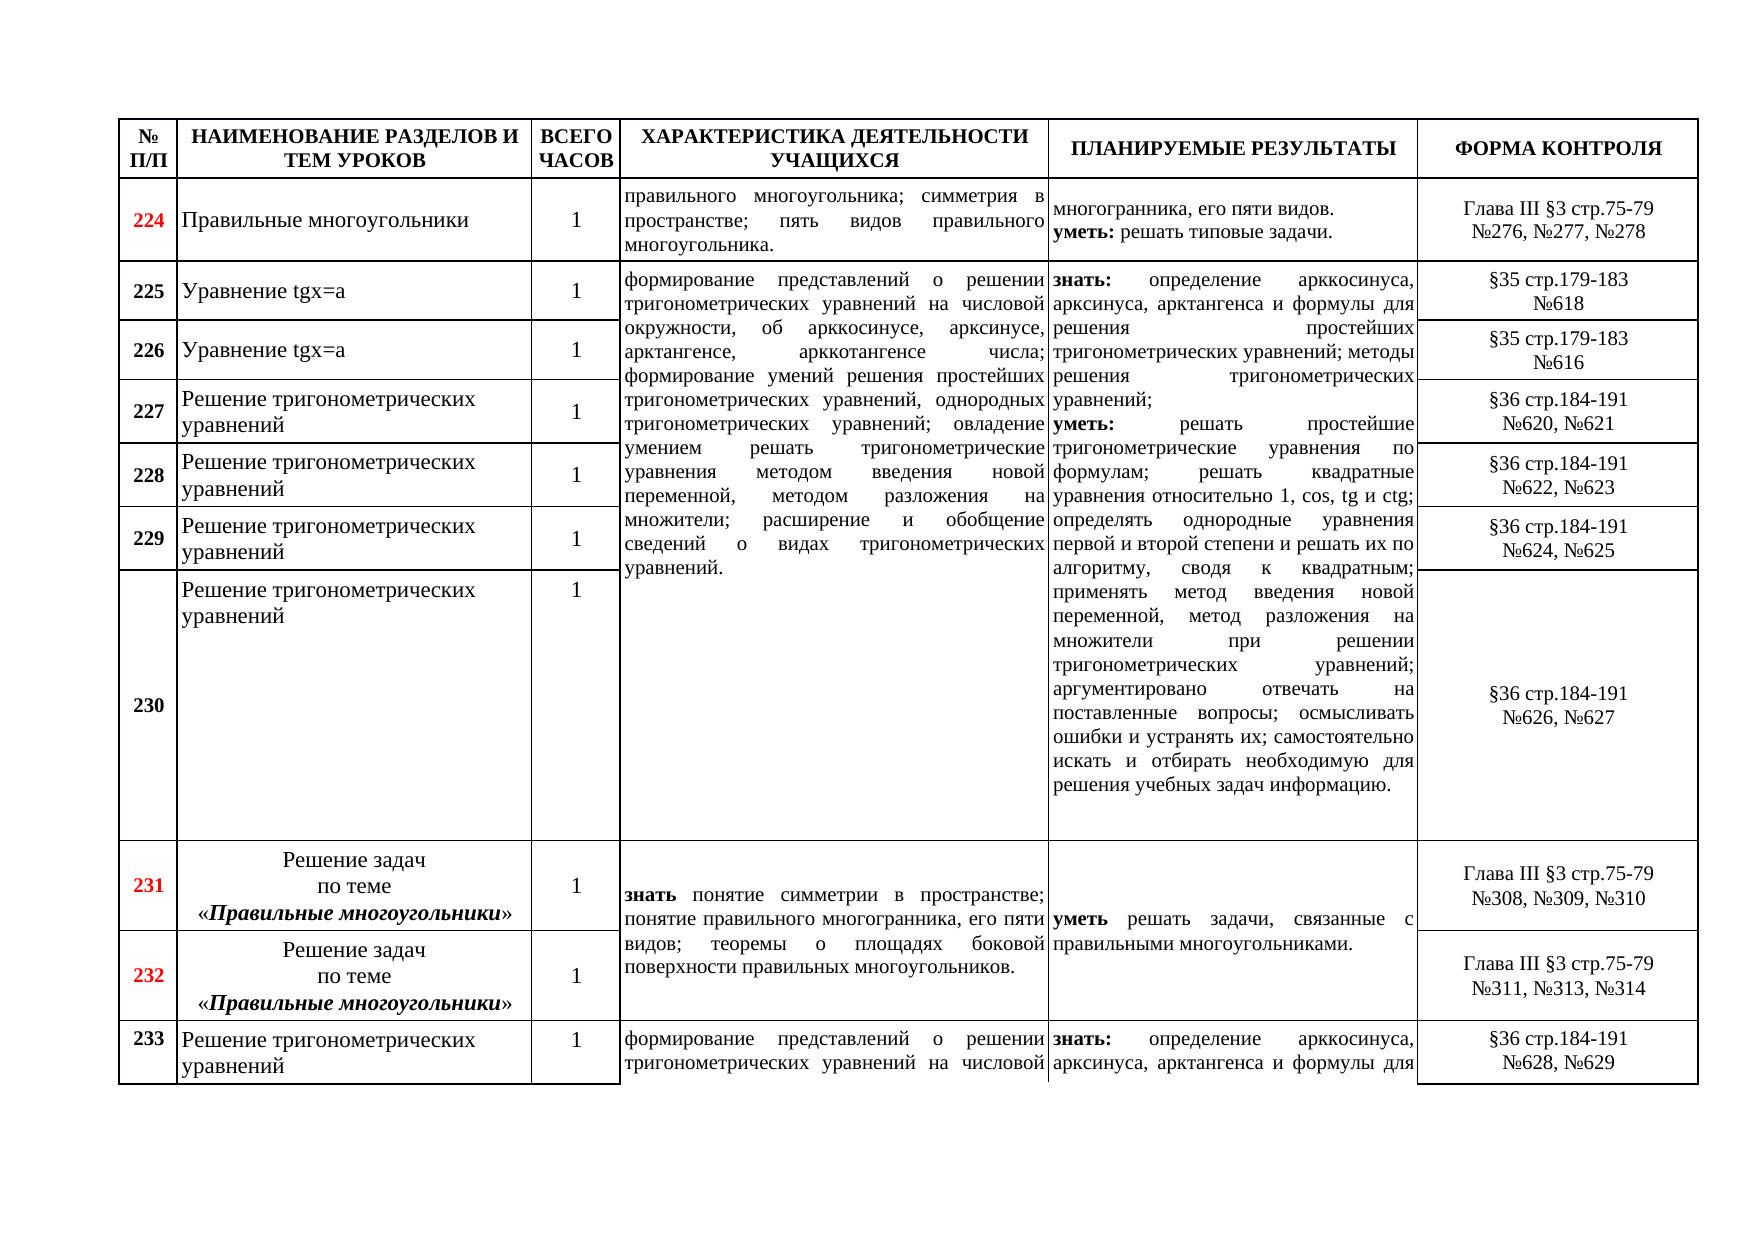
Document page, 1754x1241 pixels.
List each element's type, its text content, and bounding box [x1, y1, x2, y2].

table_cell §35 стр.179-183 №618 [1418, 262, 1697, 319]
table_cell 1 [532, 571, 619, 840]
table_cell Глава III §3 стр.75-79 №311, №313, №314 [1418, 931, 1697, 1020]
table_cell §36 стр.184-191 №620, №621 [1418, 380, 1697, 442]
table_cell 231 [120, 841, 176, 930]
table_header НАИМЕНОВАНИЕ РАЗДЕЛОВ И ТЕМ УРОКОВ [178, 120, 531, 177]
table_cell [621, 179, 1048, 260]
table_header ХАРАКТЕРИСТИКА ДЕЯТЕЛЬНОСТИ УЧАЩИХСЯ [621, 120, 1048, 177]
table_cell 1 [532, 179, 619, 260]
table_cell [1048, 1021, 1417, 1083]
table_cell §36 стр.184-191 №628, №629 [1418, 1021, 1697, 1083]
table_cell 1 [532, 1021, 619, 1083]
table_cell Решение тригонометрических уравнений [178, 571, 531, 840]
table_header ВСЕГО ЧАСОВ [532, 120, 619, 177]
table_cell 1 [532, 321, 619, 378]
table_cell §35 стр.179-183 №616 [1418, 321, 1697, 378]
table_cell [1049, 179, 1417, 260]
table_cell §36 стр.184-191 №624, №625 [1418, 507, 1697, 569]
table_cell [621, 1021, 1048, 1083]
table_cell 1 [532, 841, 619, 930]
table_cell 228 [120, 444, 176, 506]
table_cell 224 [120, 179, 176, 260]
table_cell 232 [120, 931, 176, 1020]
table_cell 229 [120, 507, 176, 569]
table_cell Решение тригонометрических уравнений [178, 444, 531, 506]
table_header ПЛАНИРУЕМЫЕ РЕЗУЛЬТАТЫ [1049, 120, 1417, 177]
table_header ФОРМА КОНТРОЛЯ [1418, 120, 1697, 177]
table_cell Глава III §3 стр.75-79 №308, №309, №310 [1418, 841, 1697, 930]
table_cell Решение задач по теме «Правильные многоугольники» [178, 841, 531, 930]
table_cell 1 [532, 380, 619, 442]
table_cell 225 [120, 262, 176, 319]
table_header № П/П [120, 120, 176, 177]
table_cell §36 стр.184-191 №622, №623 [1418, 444, 1697, 506]
table_cell 227 [120, 380, 176, 442]
table_cell 230 [120, 571, 176, 840]
table_cell Уравнение tgx=a [178, 262, 531, 319]
table_cell Глава III §3 стр.75-79 №276, №277, №278 [1418, 179, 1697, 260]
table_cell Решение тригонометрических уравнений [178, 507, 531, 569]
table_cell 226 [120, 321, 176, 378]
table_cell 1 [532, 262, 619, 319]
table_cell 1 [532, 931, 619, 1020]
table_cell Решение задач по теме «Правильные многоугольники» [178, 931, 531, 1020]
table_cell §36 стр.184-191 №626, №627 [1418, 571, 1697, 840]
table_cell уметь решать задачи, связанные с правильными многоугольниками. [1049, 841, 1417, 1020]
table_cell Правильные многоугольники [178, 179, 531, 260]
table_cell 1 [532, 444, 619, 506]
table_cell 233 [120, 1021, 176, 1083]
table_cell знать понятие симметрии в пространстве; понятие правильного многогранника, его пяти видов; теоремы о площадях боковой поверхности правильных многоугольников. [621, 841, 1048, 1020]
table_cell Уравнение tgx=a [178, 321, 531, 378]
table_cell Решение тригонометрических уравнений [178, 380, 531, 442]
table_cell 1 [532, 507, 619, 569]
table_cell Решение тригонометрических уравнений [178, 1021, 531, 1083]
